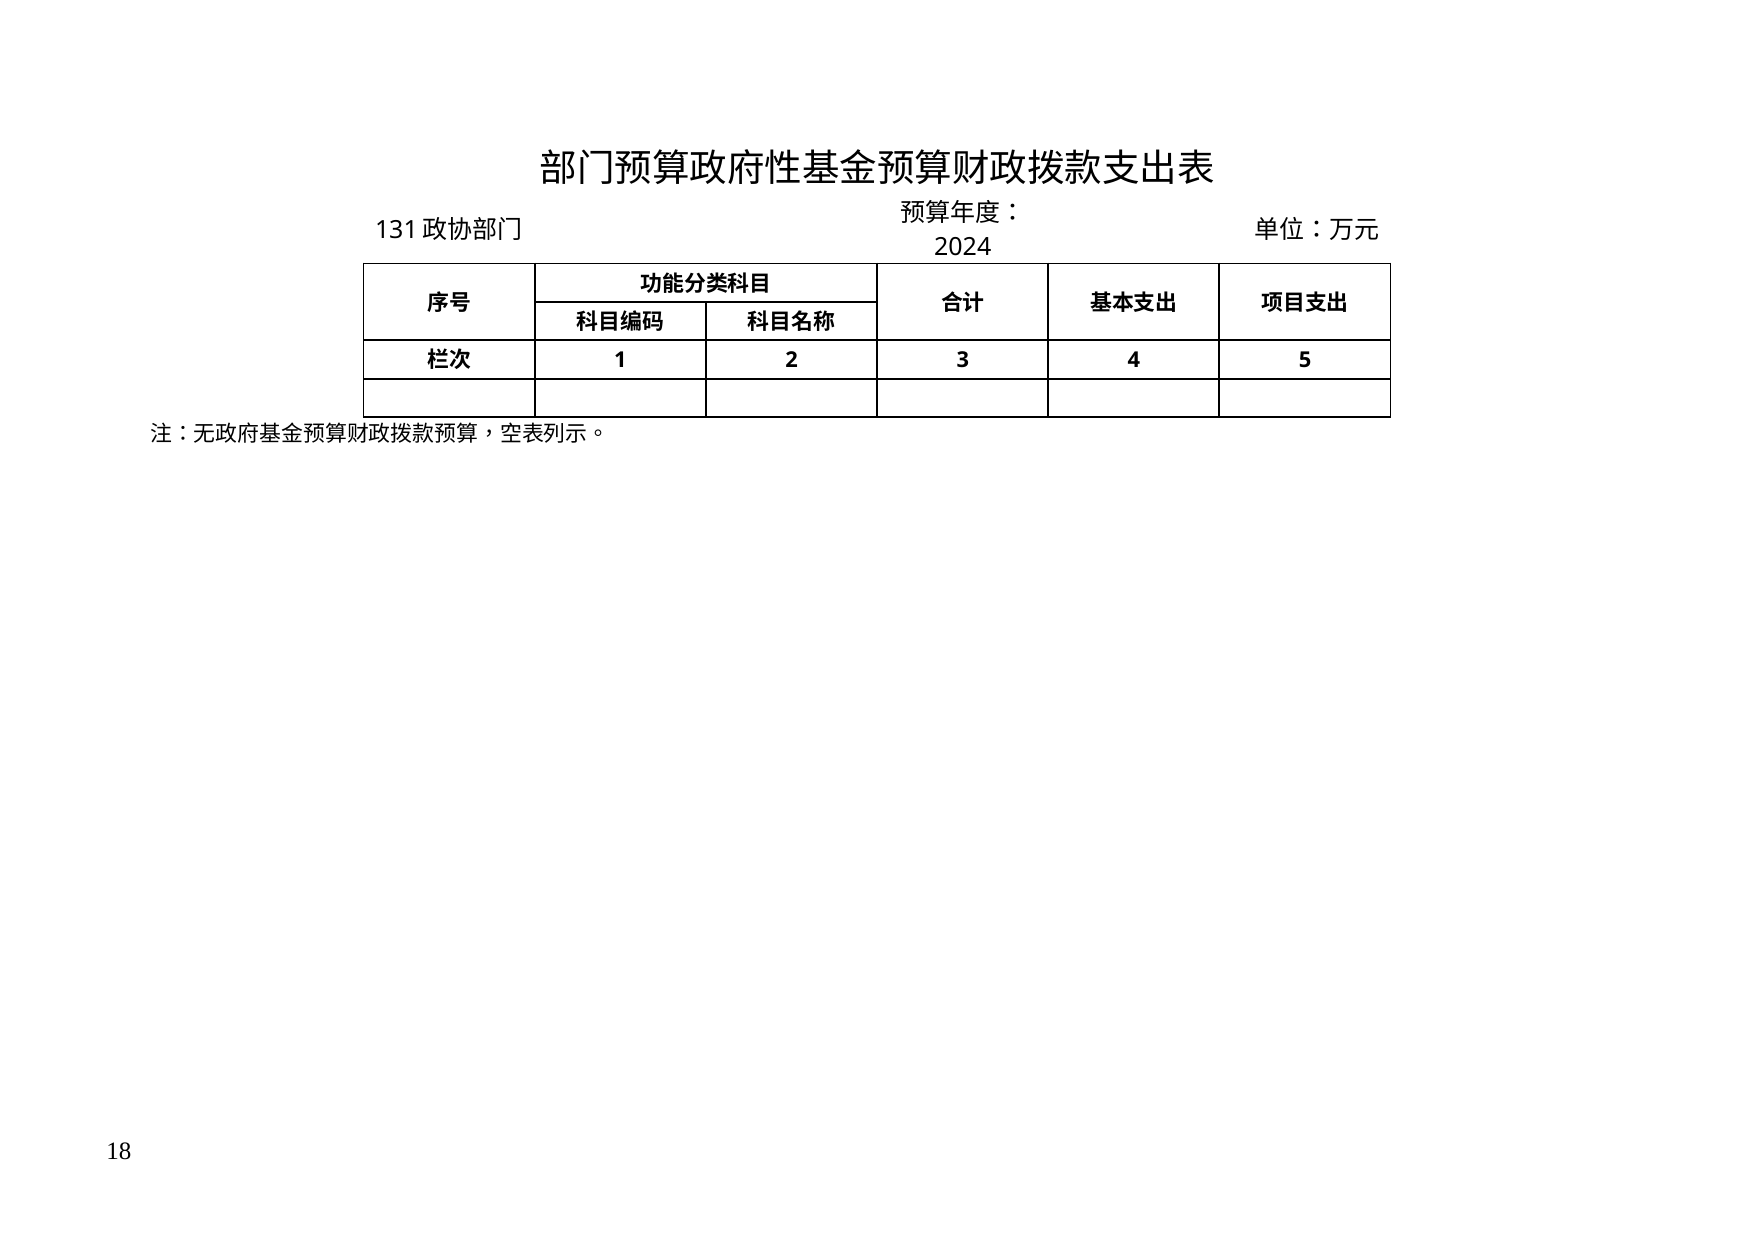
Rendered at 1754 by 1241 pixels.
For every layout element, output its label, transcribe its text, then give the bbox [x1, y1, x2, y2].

table_cell 功能分类科目 [536, 264, 876, 301]
table_cell 项目支出 [1220, 264, 1390, 339]
table_cell [707, 380, 876, 416]
table_cell [536, 380, 705, 416]
table_cell 4 [1049, 341, 1218, 378]
text 部门预算政府性基金预算财政拨款支出表 [106, 142, 1648, 193]
table_cell 合计 [878, 264, 1047, 339]
table_cell [878, 380, 1047, 416]
table_header 单位：万元 [1049, 195, 1390, 262]
table_cell 3 [878, 341, 1047, 378]
table_cell [1049, 380, 1218, 416]
table_cell 序号 [364, 264, 534, 339]
table_header 131政协部门 [364, 195, 876, 262]
table_cell [1220, 380, 1390, 416]
table_cell 1 [536, 341, 705, 378]
table_cell 5 [1220, 341, 1390, 378]
table_cell 2 [707, 341, 876, 378]
table_cell 科目名称 [707, 303, 876, 339]
table_cell 科目编码 [536, 303, 705, 339]
table_cell [364, 380, 534, 416]
table_cell 基本支出 [1049, 264, 1218, 339]
text 注：无政府基金预算财政拨款预算，空表列示。 [106, 418, 1648, 448]
table_cell 栏次 [364, 341, 534, 378]
table_header 预算年度：2024 [878, 195, 1047, 262]
